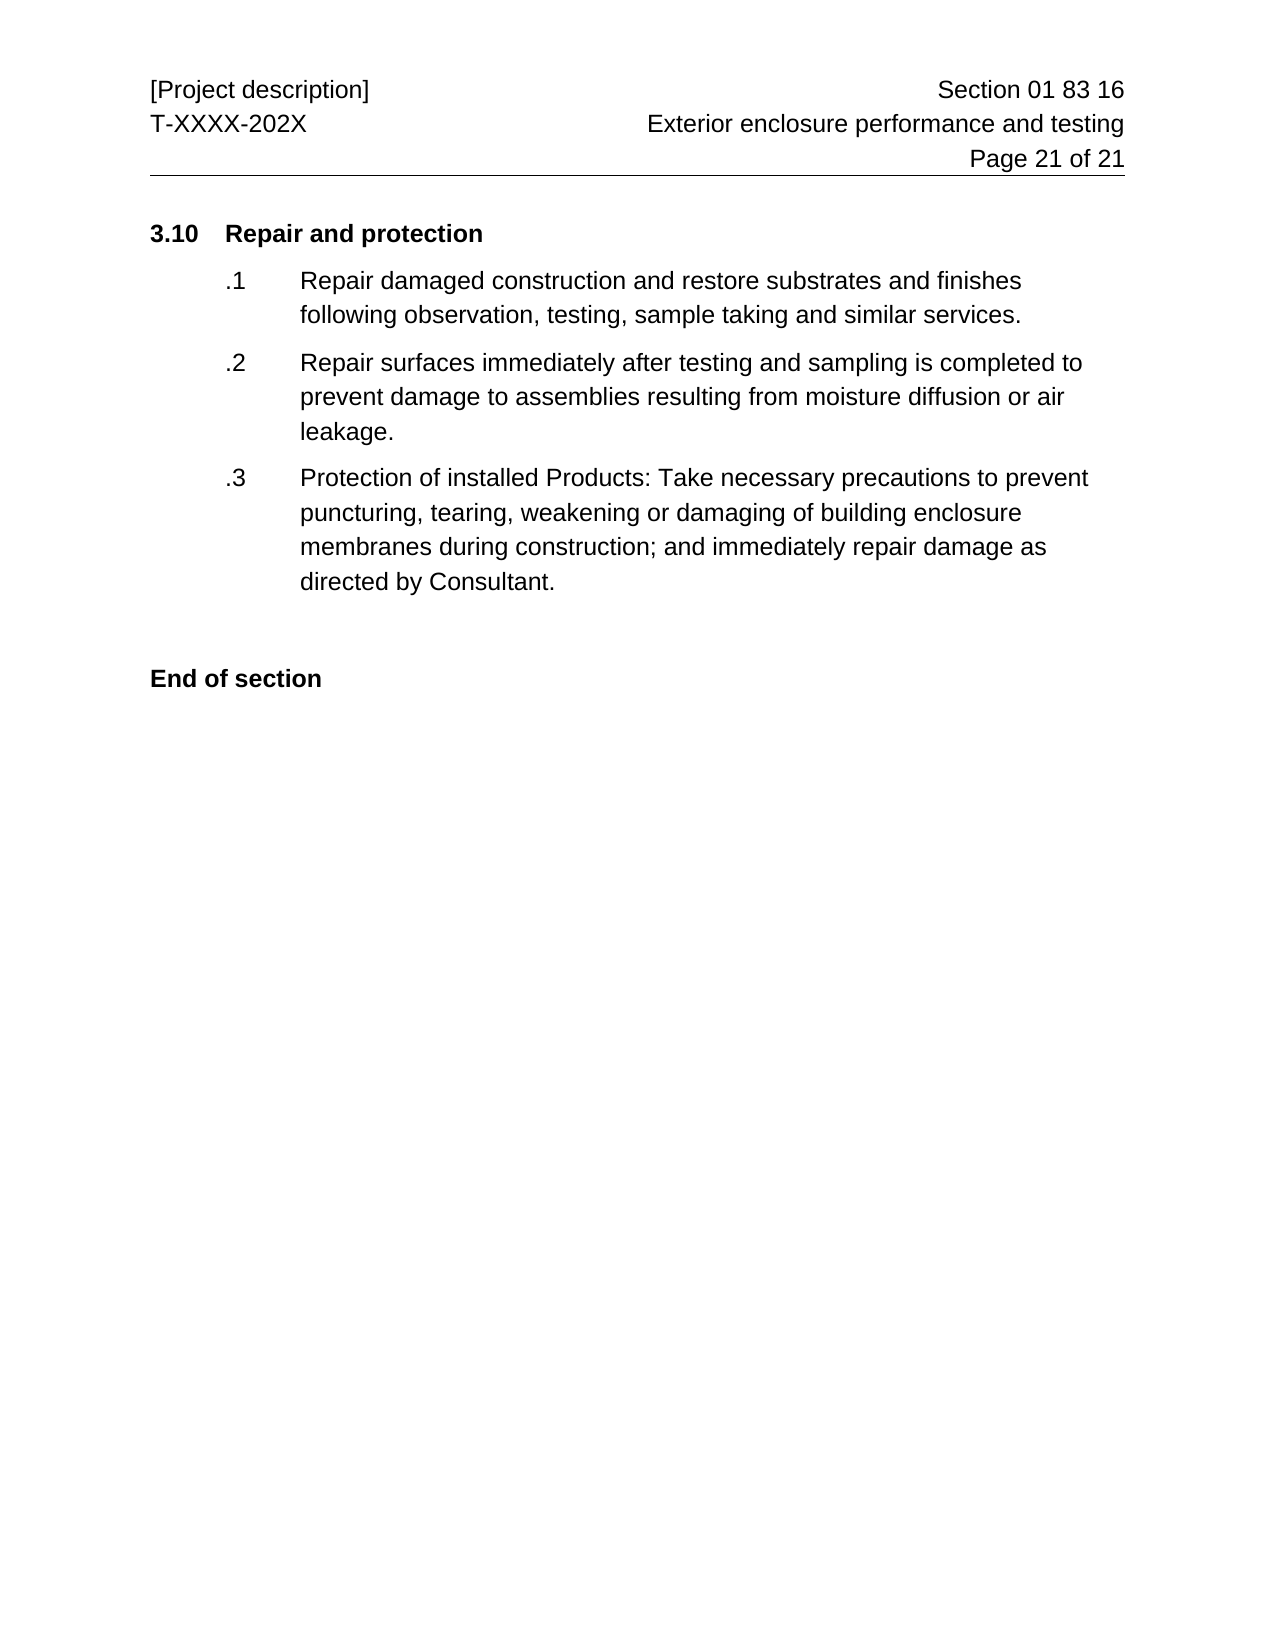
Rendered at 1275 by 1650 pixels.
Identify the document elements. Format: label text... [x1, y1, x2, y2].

list Protection of installed Products: Take necessary precautions to prevent puncturing, tearing, weakening or damaging of building enclosure membranes during construction; and immediately repair damage as directed by Consultant. [225, 463, 1125, 596]
text End of section [150, 664, 1125, 693]
subtitle Repair and protection [150, 219, 1125, 248]
list Repair damaged construction and restore substrates and finishes following observation, testing, sample taking and similar services. [225, 266, 1125, 329]
list Repair surfaces immediately after testing and sampling is completed to prevent damage to assemblies resulting from moisture diffusion or air leakage. [225, 347, 1125, 445]
